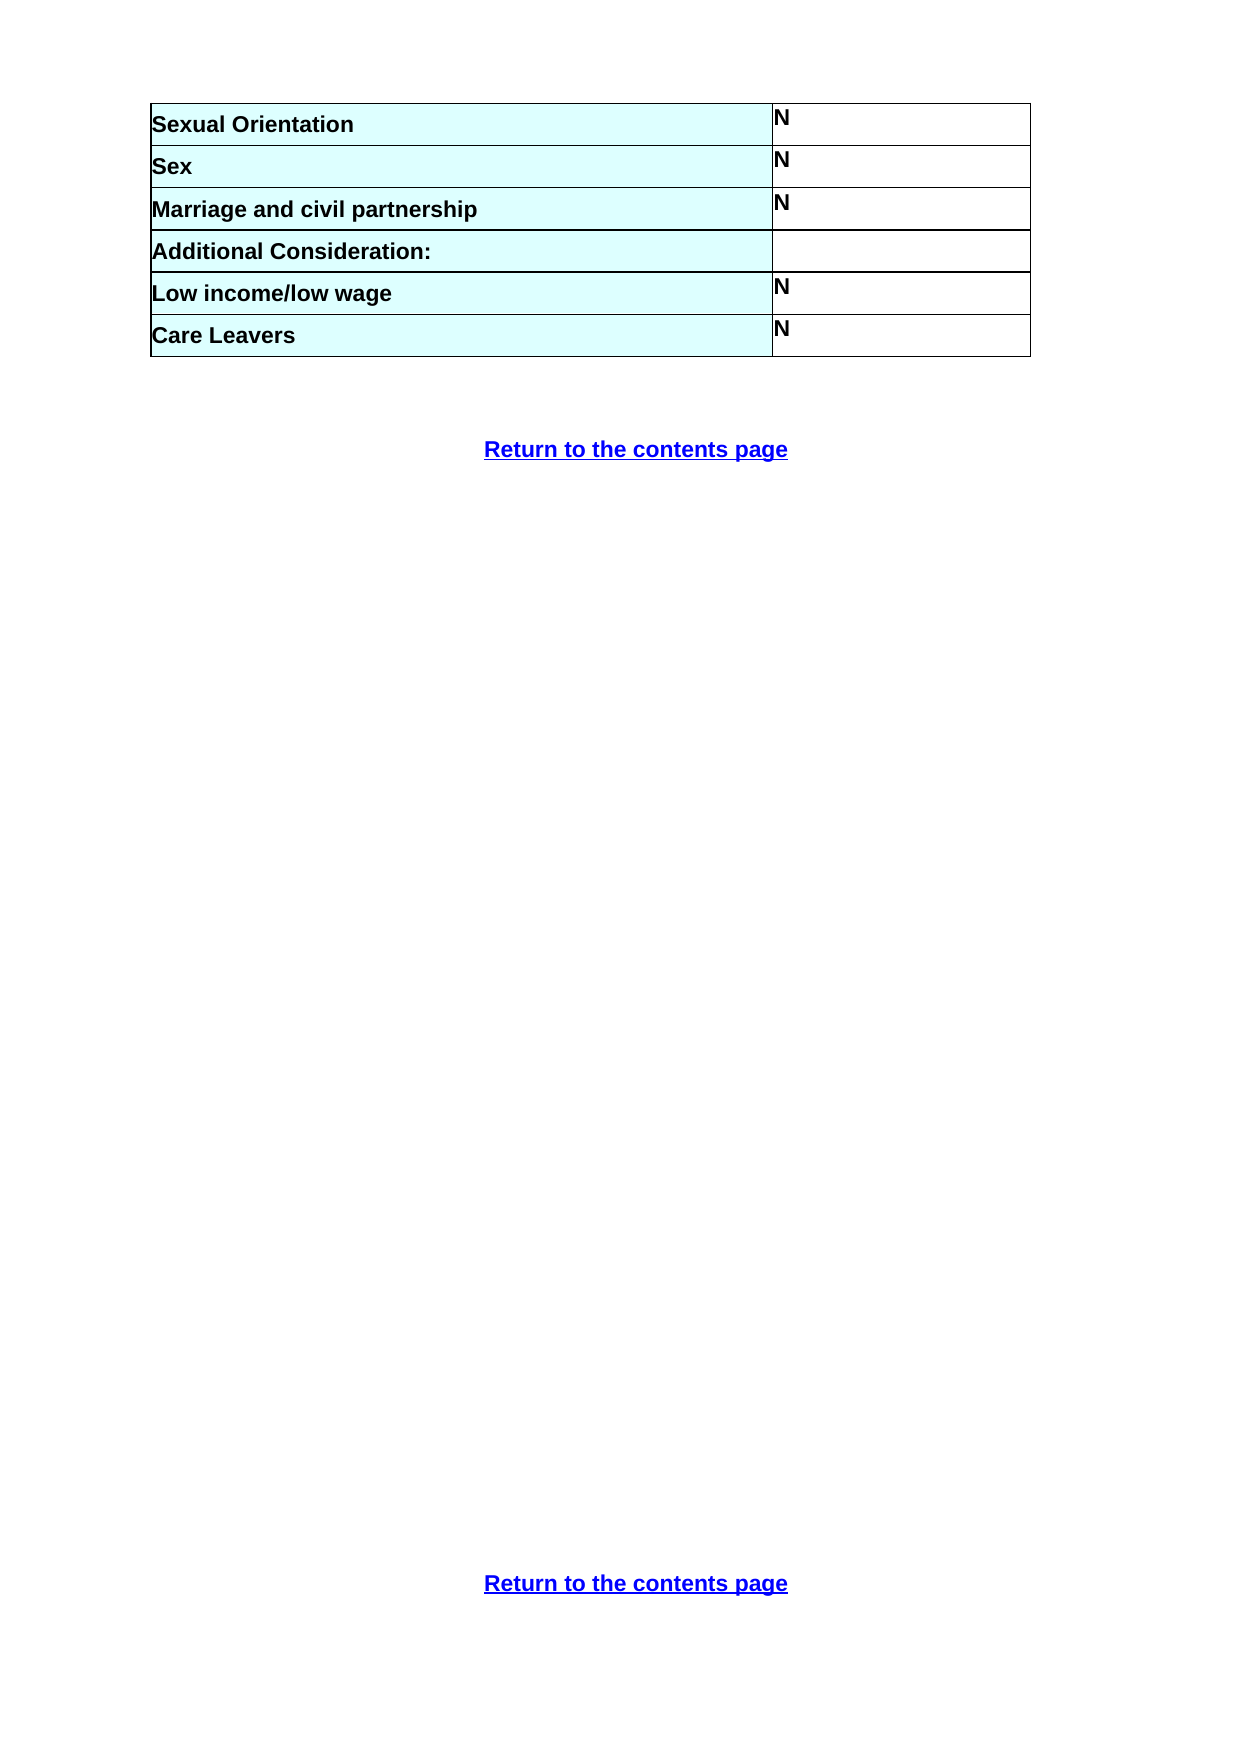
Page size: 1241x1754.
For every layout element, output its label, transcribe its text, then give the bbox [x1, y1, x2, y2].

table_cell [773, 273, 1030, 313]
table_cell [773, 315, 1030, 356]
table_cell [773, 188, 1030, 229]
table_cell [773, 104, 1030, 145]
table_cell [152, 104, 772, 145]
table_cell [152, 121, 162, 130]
text Return to the contents page [150, 1569, 1122, 1596]
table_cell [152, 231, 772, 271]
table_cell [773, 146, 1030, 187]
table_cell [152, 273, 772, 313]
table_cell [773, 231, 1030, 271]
text Return to the contents page [150, 436, 1122, 463]
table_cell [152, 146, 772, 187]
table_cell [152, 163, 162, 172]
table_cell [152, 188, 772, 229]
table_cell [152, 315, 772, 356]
